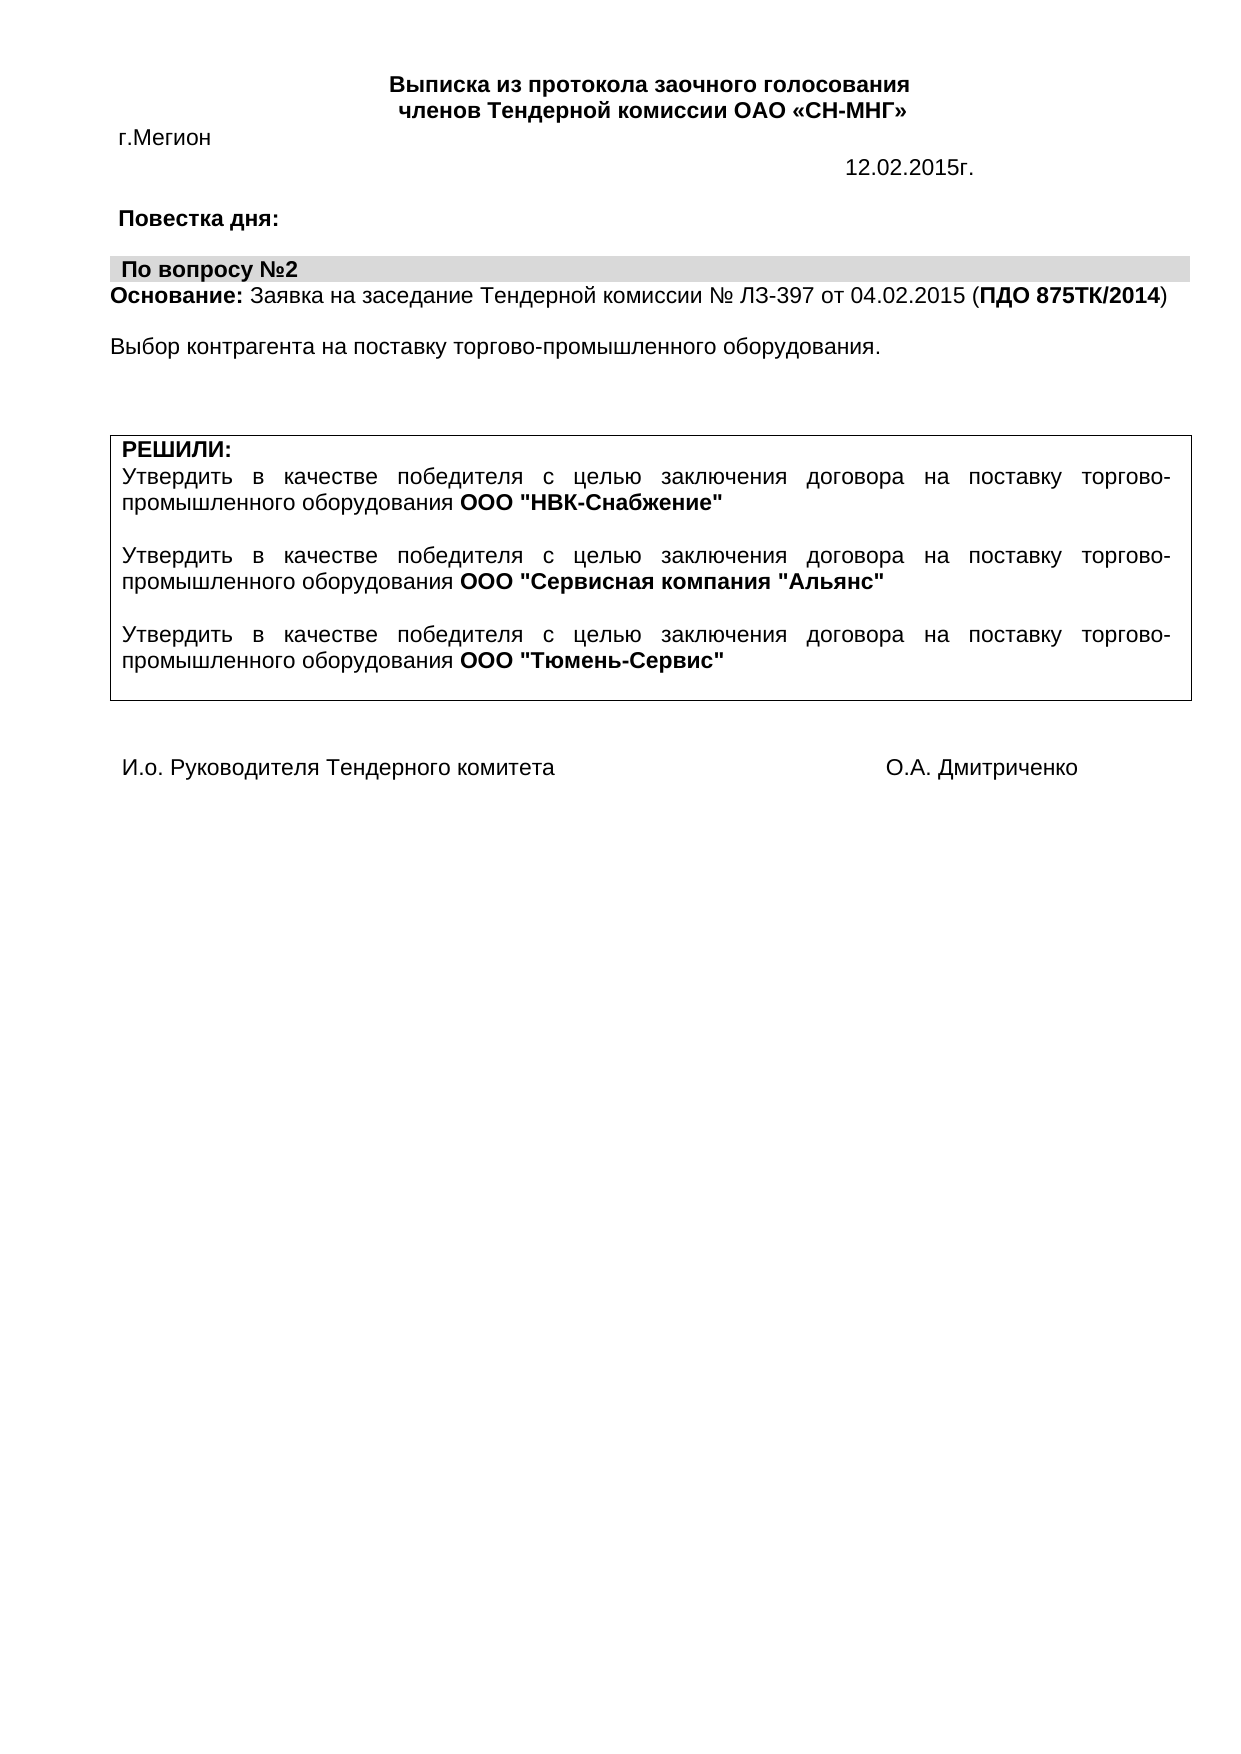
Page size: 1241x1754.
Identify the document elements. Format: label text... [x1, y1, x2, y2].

text Повестка дня: [118, 205, 1181, 231]
text Выписка из протокола заочного голосования [118, 71, 1181, 97]
text членов Тендерной комиссии ОАО «СН-МНГ» [118, 97, 1181, 123]
table_header Основание: Заявка на заседание Тендерной комиссии № ЛЗ-397 от 04.02.2015 (ПДО 875ТК/2014) Выбор контрагента на поставку торгово-промышленного оборудования. [107, 256, 1194, 701]
text г.Мегион 12.02.2015г. [118, 123, 1181, 180]
table_cell И.о. Руководителя Тендерного комитета О.А. Дмитриченко [107, 701, 1194, 806]
